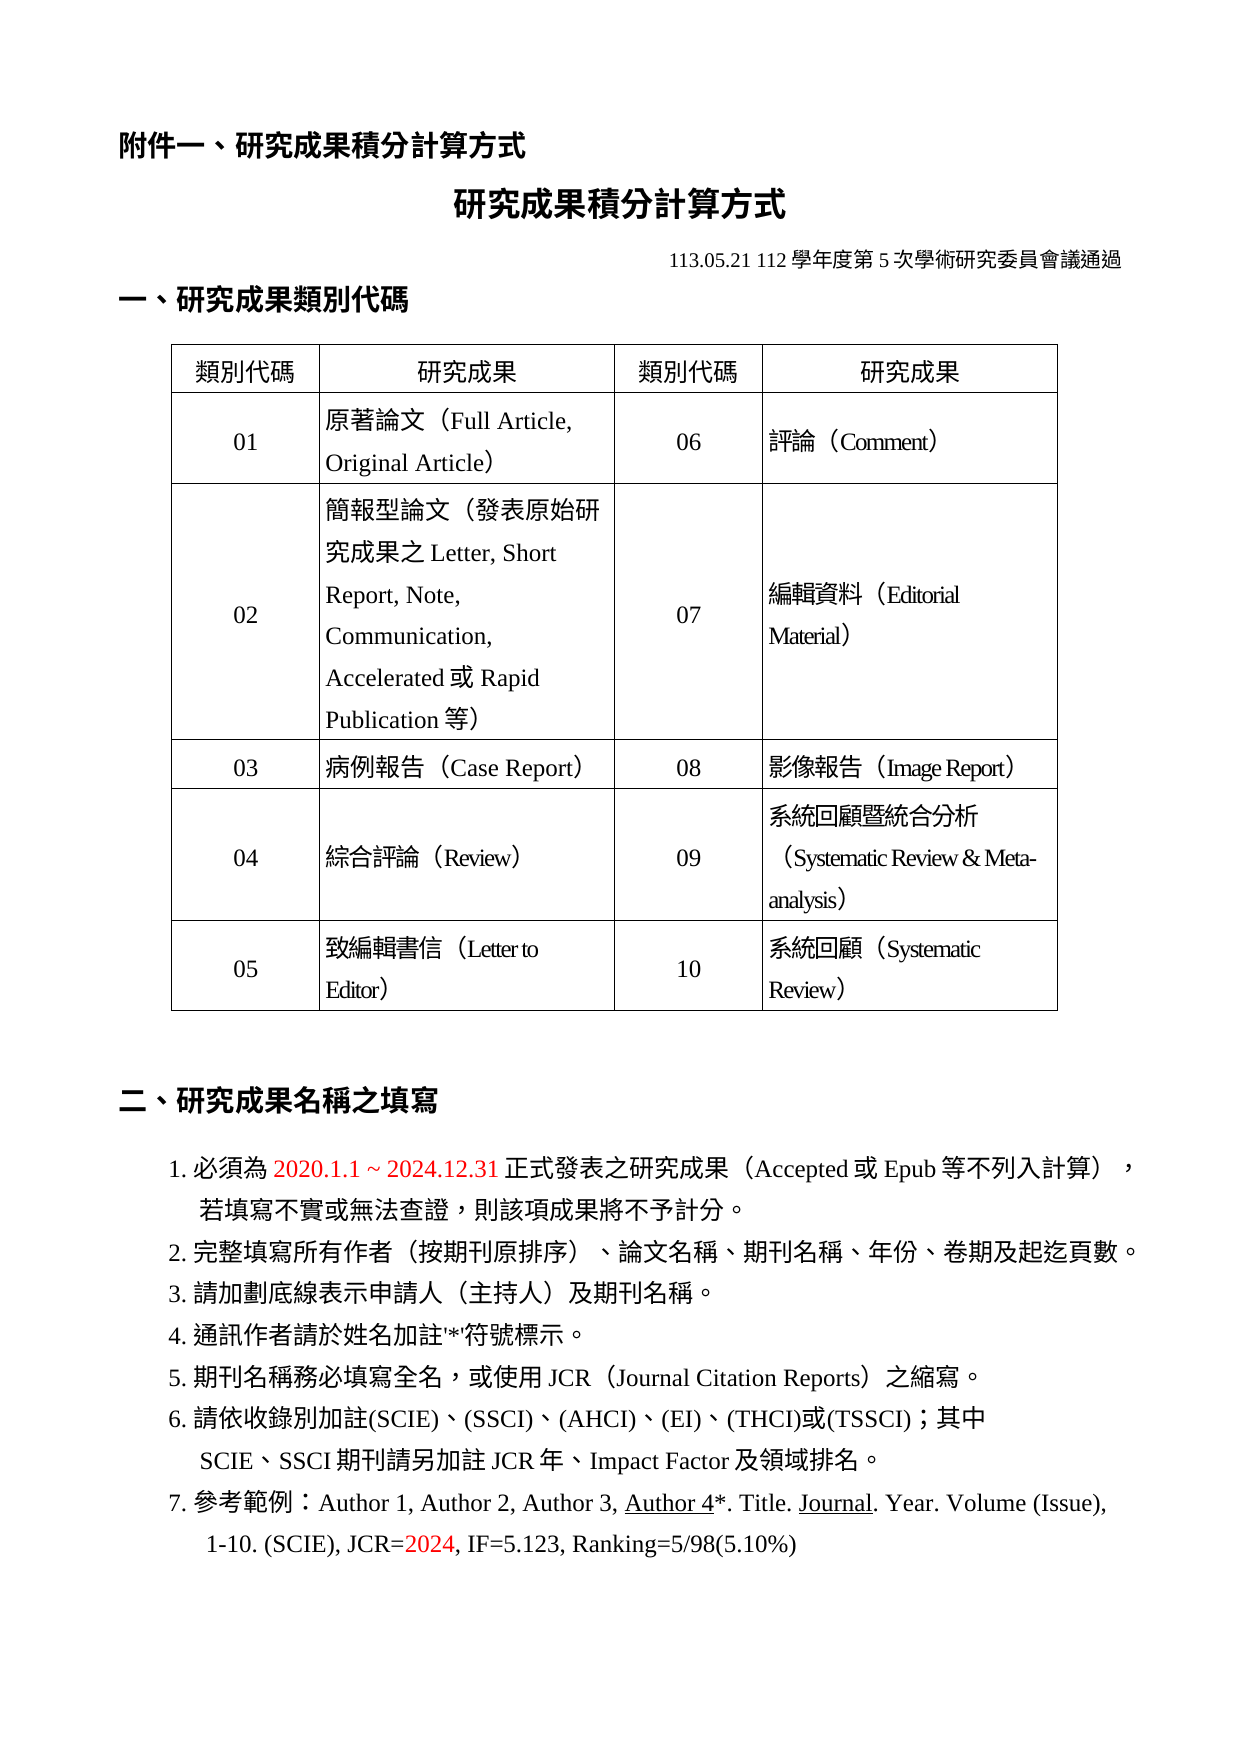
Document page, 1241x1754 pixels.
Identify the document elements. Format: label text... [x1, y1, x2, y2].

text 6. 請依收錄別加註(SCIE)、(SSCI)、(AHCI)、(EI)、(THCI)或(TSSCI)；其中SCIE、SSCI期刊請另加註JCR年、Impact Factor及領域排名。 [168, 1394, 1122, 1478]
table_cell 綜合評論（Review） [320, 789, 614, 920]
text 1. 必須為2020.1.1 ~ 2024.12.31正式發表之研究成果（Accepted或Epub等不列入計算），若填寫不實或無法查證，則該項成果將不予計分。 [168, 1144, 1122, 1228]
table_cell 08 [615, 740, 762, 788]
table_header 研究成果 [763, 345, 1057, 392]
table_header 研究成果 [320, 345, 614, 392]
table_cell 06 [615, 393, 762, 482]
table_cell 07 [615, 484, 762, 739]
table_cell 10 [615, 921, 762, 1010]
table_cell 致編輯書信（Letter to Editor） [320, 921, 614, 1010]
text 4. 通訊作者請於姓名加註'*'符號標示。 [168, 1311, 1122, 1353]
table_cell 系統回顧（Systematic Review） [763, 921, 1057, 1010]
text 二、研究成果名稱之填寫 [118, 1078, 1122, 1119]
table_cell 原著論文（Full Article, Original Article） [320, 393, 614, 482]
table_cell 評論（Comment） [763, 393, 1057, 482]
table_cell 編輯資料（Editorial Material） [763, 484, 1057, 739]
table_cell 05 [172, 921, 319, 1010]
table_cell 系統回顧暨統合分析（Systematic Review & Meta-analysis） [763, 789, 1057, 920]
table_cell 病例報告（Case Report） [320, 740, 614, 788]
table_cell 01 [172, 393, 319, 482]
text 研究成果積分計算方式 [118, 164, 1122, 239]
table_cell 09 [615, 789, 762, 920]
text 一、研究成果類別代碼 [118, 277, 1122, 319]
table_cell 04 [172, 789, 319, 920]
table_header 類別代碼 [615, 345, 762, 392]
table_cell 簡報型論文（發表原始研究成果之Letter, Short Report, Note, Communication, Accelerated或 Rapid Publication等） [320, 484, 614, 739]
text 2. 完整填寫所有作者（按期刊原排序）、論文名稱、期刊名稱、年份、卷期及起迄頁數。 [168, 1228, 1122, 1269]
text 3. 請加劃底線表示申請人（主持人）及期刊名稱。 [168, 1269, 1122, 1311]
table_cell 03 [172, 740, 319, 788]
text 7. 參考範例：Author 1, Author 2, Author 3, Author 4*. Title. Journal. Year. Volume (Issue), 1-10. (SCIE), JCR=2024, IF=5.123, Ranking=5/98(5.10%) [168, 1478, 1122, 1561]
text 113.05.21 112學年度第5次學術研究委員會議通過 [118, 239, 1122, 277]
text 5. 期刊名稱務必填寫全名，或使用JCR（Journal Citation Reports）之縮寫。 [168, 1353, 1122, 1394]
table_cell 影像報告（Image Report） [763, 740, 1057, 788]
table_cell 02 [172, 484, 319, 739]
table_header 類別代碼 [172, 345, 319, 392]
text 附件一、研究成果積分計算方式 [118, 122, 1122, 164]
